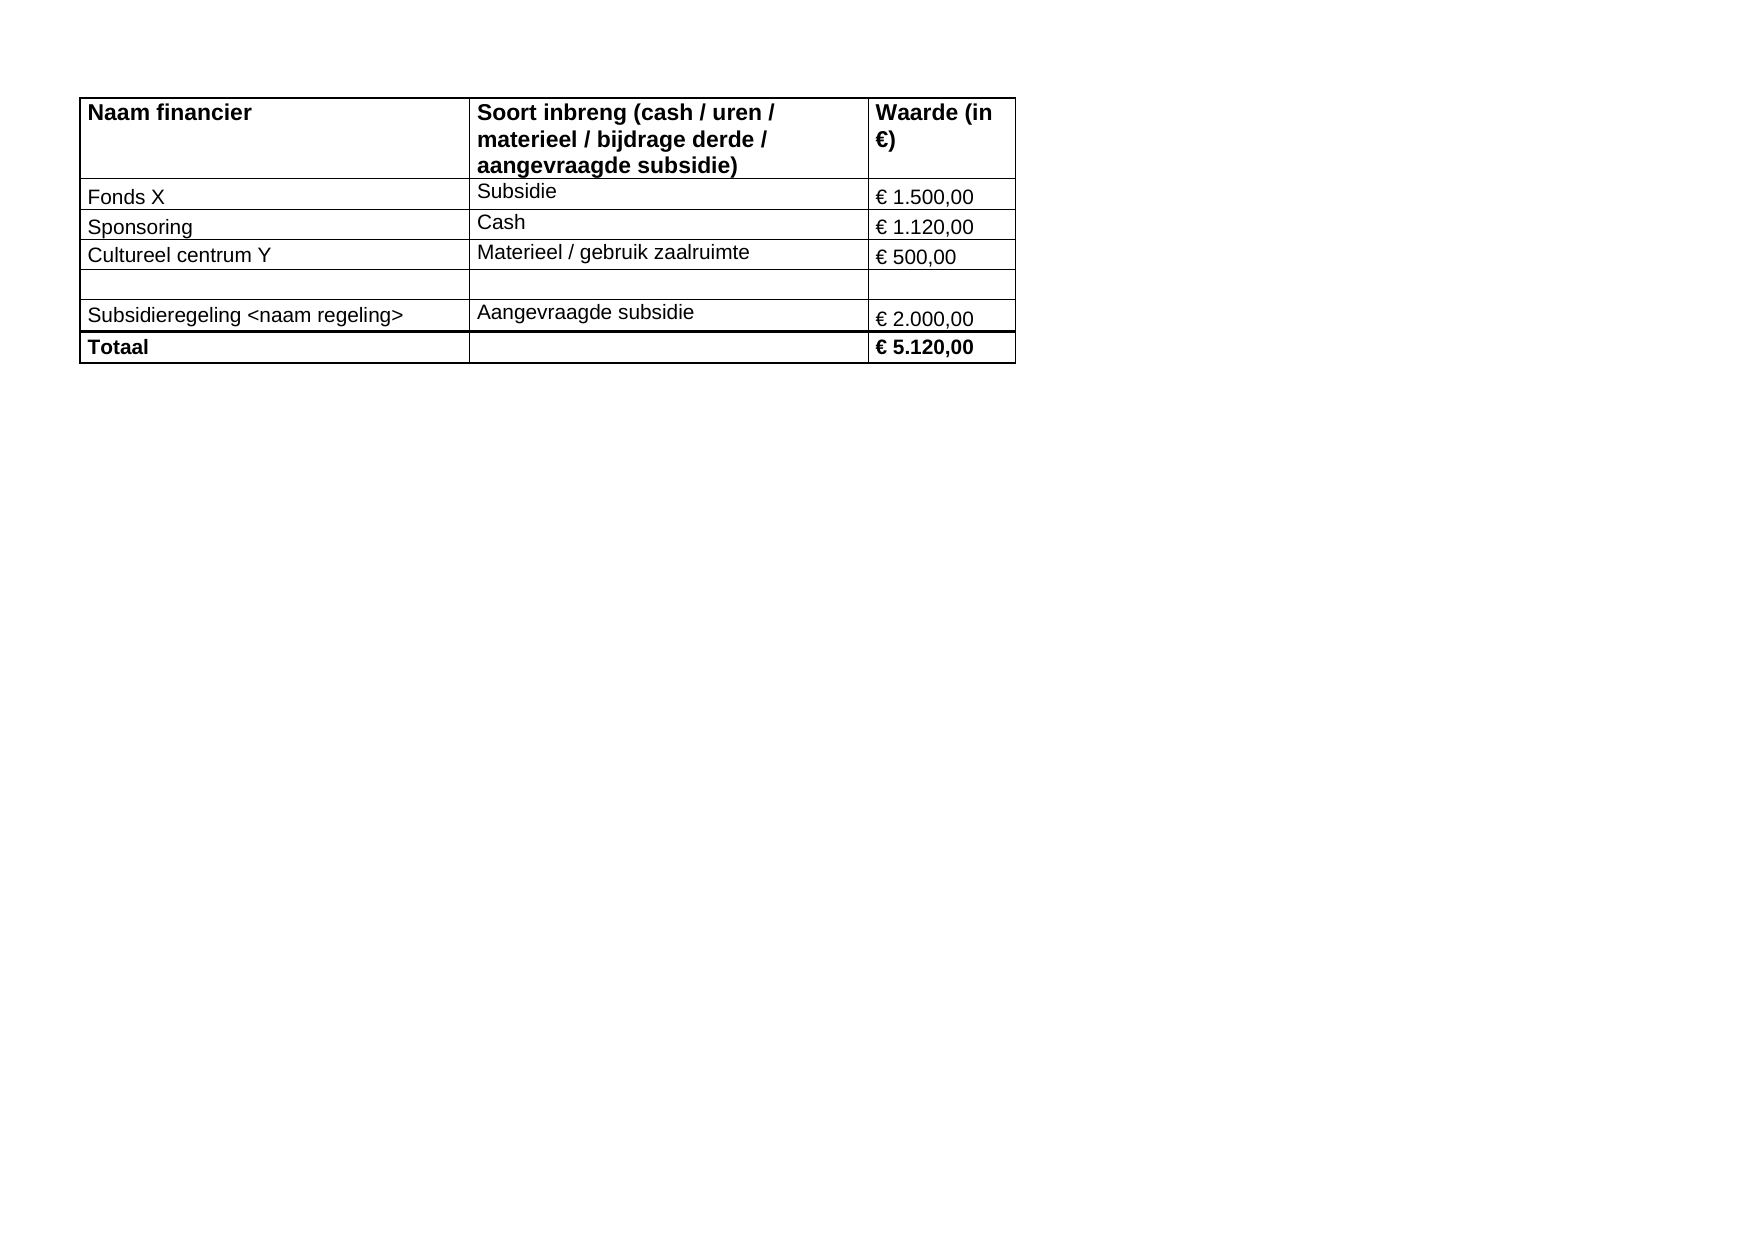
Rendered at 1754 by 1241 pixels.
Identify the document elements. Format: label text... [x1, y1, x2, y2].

table_cell Materieel / gebruik zaalruimte [470, 240, 868, 269]
table_cell [470, 333, 868, 362]
table_cell Totaal [81, 333, 469, 362]
table_cell € 1.500,00 [869, 179, 1015, 208]
table_cell Subsidie [470, 179, 868, 208]
table_header Waarde (in €) [869, 99, 1015, 178]
table_cell Cash [470, 210, 868, 239]
table_cell € 5.120,00 [869, 333, 1015, 362]
table_header Soort inbreng (cash / uren / materieel / bijdrage derde / aangevraagde subsidie) [470, 99, 868, 178]
table_cell Subsidieregeling <naam regeling> [81, 300, 469, 330]
table_cell € 2.000,00 [869, 300, 1015, 330]
table_cell Sponsoring [81, 210, 469, 239]
table_cell Fonds X [81, 179, 469, 208]
table_cell Aangevraagde subsidie [470, 300, 868, 330]
table_cell € 500,00 [869, 240, 1015, 269]
table_cell [470, 270, 868, 299]
table_cell [81, 270, 469, 299]
table_cell € 1.120,00 [869, 210, 1015, 239]
table_cell [869, 270, 1015, 299]
table_header Naam financier [81, 99, 469, 178]
table_cell Cultureel centrum Y [81, 240, 469, 269]
